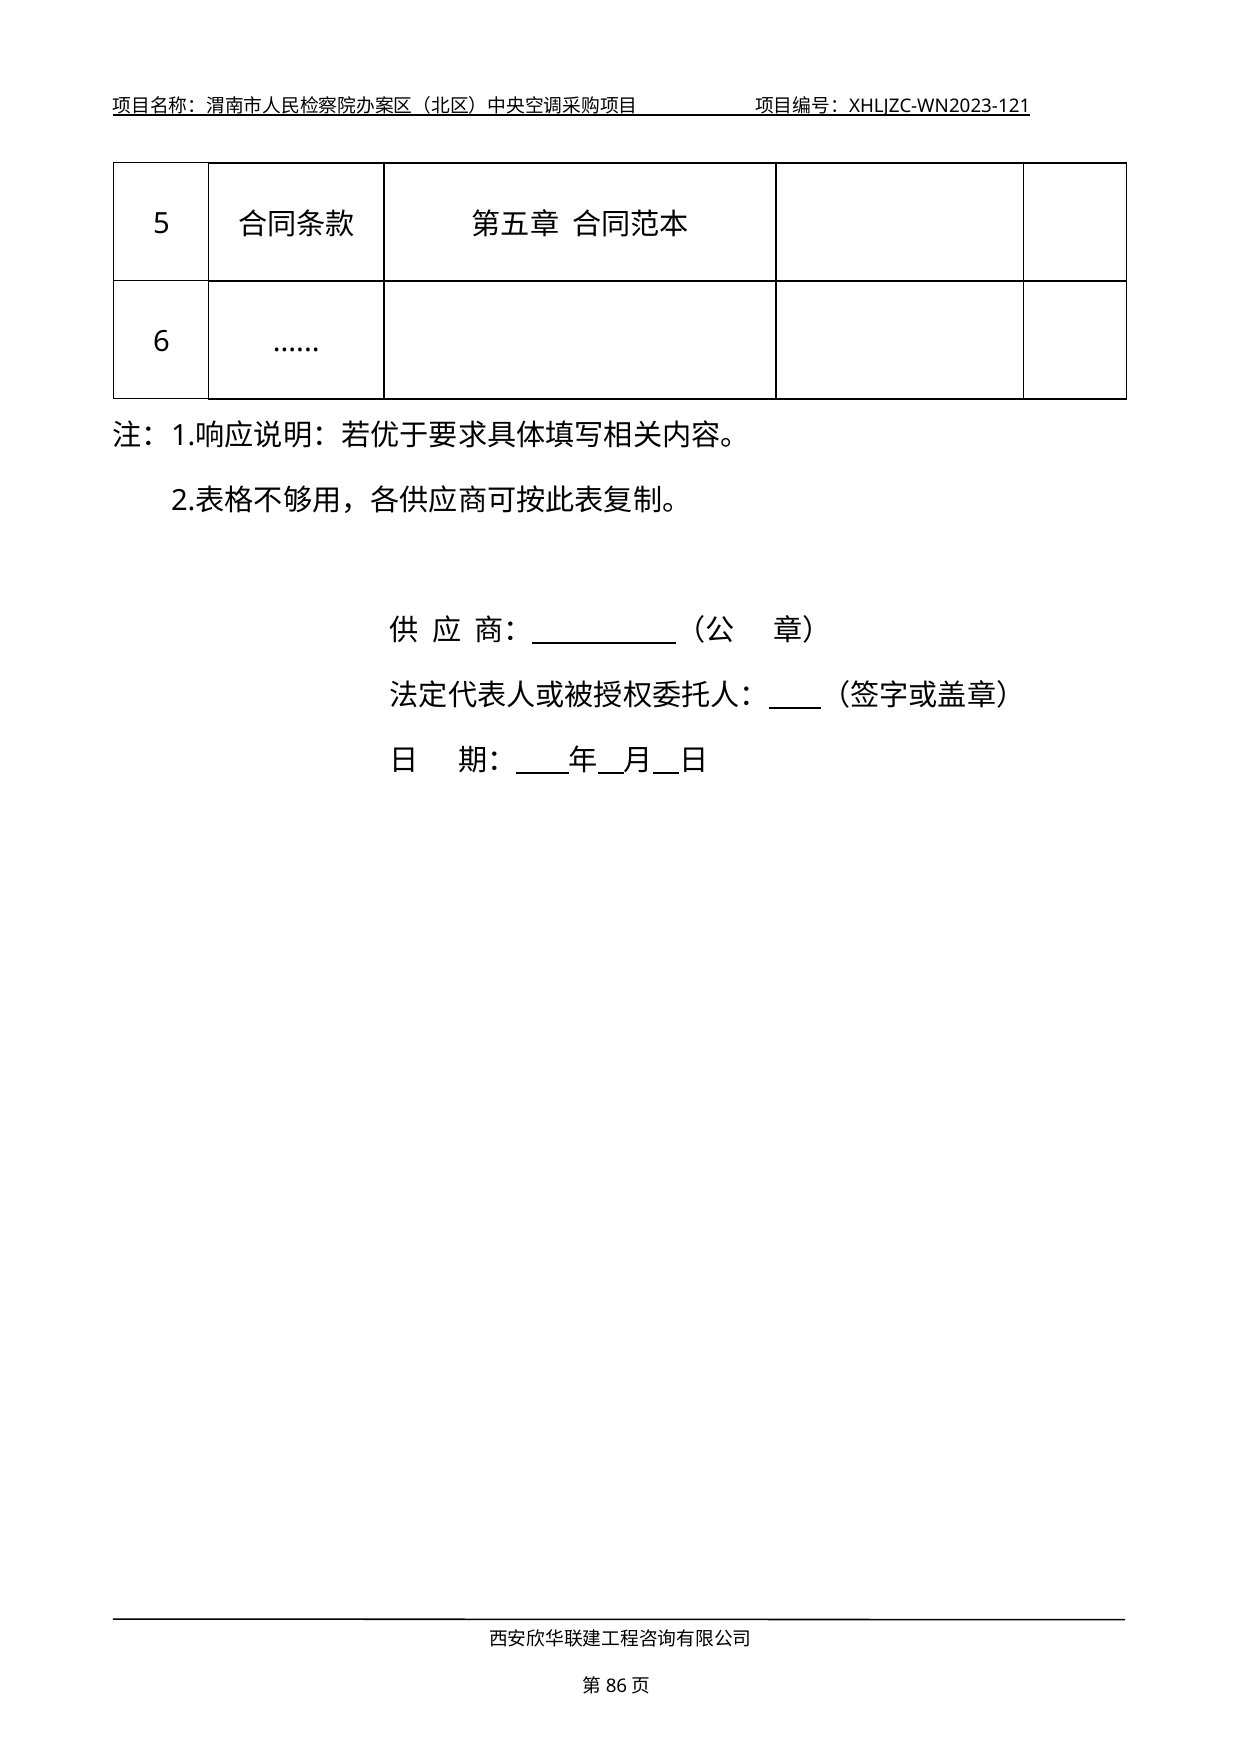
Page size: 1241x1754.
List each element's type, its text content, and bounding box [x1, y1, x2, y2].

text 法定代表人或被授权委托人： （签字或盖章） [112, 660, 1128, 725]
table_cell [1024, 282, 1126, 398]
table_cell 5 [114, 163, 208, 280]
table_cell 第五章 合同范本 [385, 164, 775, 280]
table_cell [777, 282, 1023, 398]
table_cell ...... [209, 282, 383, 398]
text 日 期： 年 月 日 [112, 725, 1128, 790]
table_cell [777, 164, 1023, 280]
table_cell 合同条款 [209, 164, 383, 280]
table_cell [1024, 164, 1126, 280]
text 供 应 商： （公 章） [112, 595, 1128, 660]
table_cell 6 [114, 281, 208, 398]
text 2.表格不够用，各供应商可按此表复制。 [112, 465, 1128, 530]
table_cell [385, 282, 775, 398]
text 注：1.响应说明：若优于要求具体填写相关内容。 [112, 400, 1128, 465]
